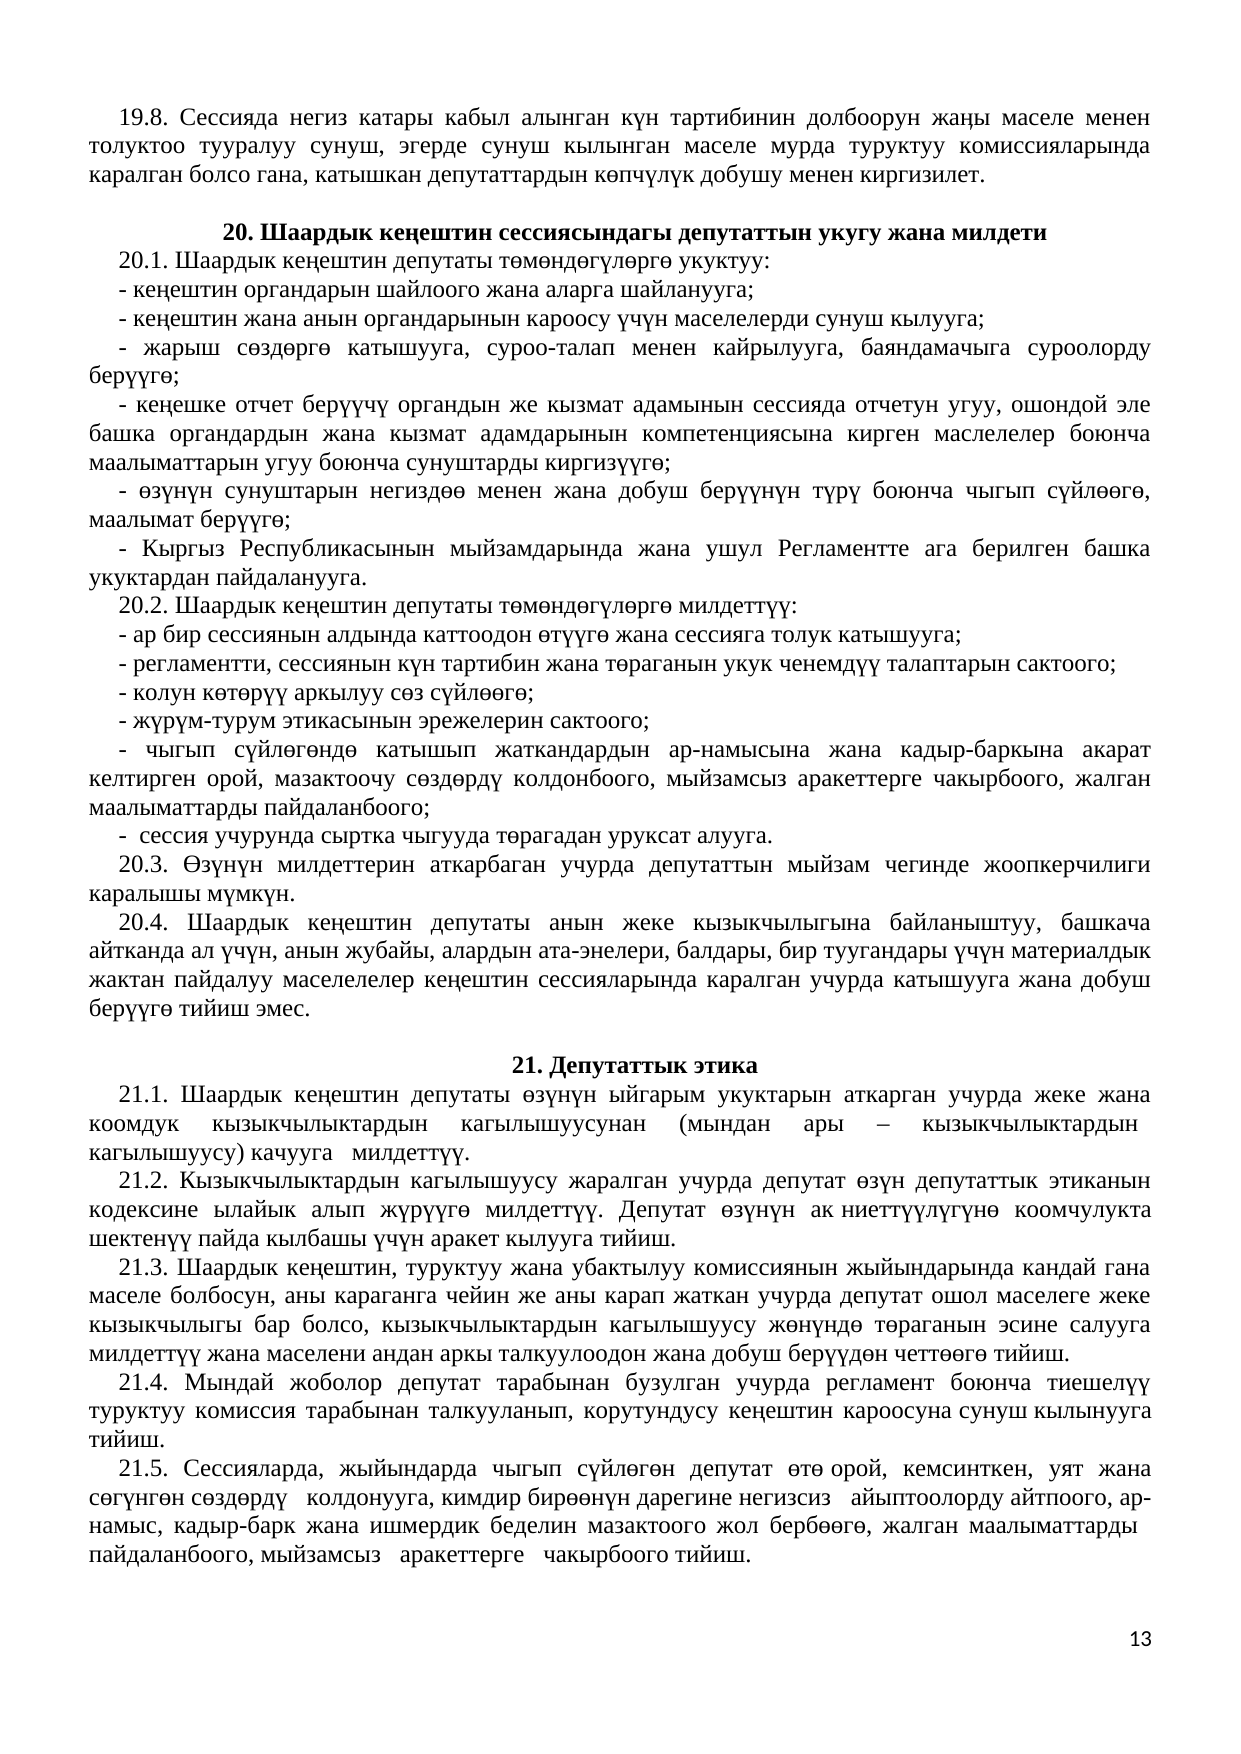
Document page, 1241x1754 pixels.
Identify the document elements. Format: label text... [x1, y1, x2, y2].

text - сессия учурунда сыртка чыгууда төрагадан уруксат алууга. [89, 821, 1152, 849]
text 21.1. Шаардык кеңештин депутаты өзүнүн ыйгарым укуктарын аткарган учурда жеке жана коомдук кызыкчылыктардын кагылышуусунан (мындан ары – кызыкчылыктардын кагылышуусу) качууга милдеттүү. [89, 1079, 1152, 1166]
text 21.3. Шаардык кеңештин, туруктуу жана убактылуу комиссиянын жыйындарында кандай гана маселе болбосун, аны караганга чейин же аны карап жаткан учурда депутат ошол маселеге жеке кызыкчылыгы бар болсо, кызыкчылыктардын кагылышуусу жөнүндө төраганын эсине салууга милдеттүү жана маселени андан аркы талкуулоодон жана добуш берүүдөн четтөөгө тийиш. [89, 1252, 1152, 1367]
text 21.4. Мындай жоболор депутат тарабынан бузулган учурда регламент боюнча тиешелүү туруктуу комиссия тарабынан талкууланып, корутундусу кеңештин кароосуна сунуш кылынууга тийиш. [89, 1367, 1152, 1453]
text - жүрүм-турум этикасынын эрежелерин сактоого; [89, 706, 1152, 734]
text - жарыш сөздөргө катышууга, суроо-талап менен кайрылууга, баяндамачыга суроолорду берүүгө; [89, 332, 1152, 389]
text 20. Шаардык кеңештин сессиясындагы депутаттын укугу жана милдети [89, 217, 1152, 246]
text 19.8. Сессияда негиз катары кабыл алынган күн тартибинин долбоорун жаӊы маселе менен толуктоо тууралуу сунуш, эгерде сунуш кылынган маселе мурда туруктуу комиссияларында каралган болсо гана, катышкан депутаттардын көпчүлүк добушу менен киргизилет. [89, 102, 1152, 188]
text 20.2. Шаардык кеңештин депутаты төмөндөгүлөргө милдеттүү: [89, 591, 1152, 619]
text 21. Депутаттык этика [89, 1051, 1152, 1079]
text - чыгып сүйлөгөндө катышып жаткандардын ар-намысына жана кадыр-баркына акарат келтирген орой, мазактоочу сөздөрдү колдонбоого, мыйзамсыз аракеттерге чакырбоого, жалган маалыматтарды пайдаланбоого; [89, 734, 1152, 821]
text - ар бир сессиянын алдында каттоодон өтүүгө жана сессияга толук катышууга; [89, 619, 1152, 648]
text - колун көтөрүү аркылуу сөз сүйлөөгө; [89, 677, 1152, 706]
text 21.5. Сессияларда, жыйындарда чыгып сүйлөгөн депутат өтө орой, кемсинткен, уят жана сөгүнгөн сөздөрдү колдонууга, кимдир бирөөнүн дарегине негизсиз айыптоолорду айтпоого, ар-намыс, кадыр-барк жана ишмердик беделин мазактоого жол бербөөгө, жалган маалыматтарды пайдаланбоого, мыйзамсыз аракеттерге чакырбоого тийиш. [89, 1453, 1152, 1568]
text - кеңештин органдарын шайлоого жана аларга шайланууга; [89, 274, 1152, 303]
text 21.2. Кызыкчылыктардын кагылышуусу жаралган учурда депутат өзүн депутаттык этиканын кодексине ылайык алып жүрүүгө милдеттүү. Депутат өзүнүн ак ниеттүүлүгүнө коомчулукта шектенүү пайда кылбашы үчүн аракет кылууга тийиш. [89, 1166, 1152, 1252]
text - кеңештин жана анын органдарынын кароосу үчүн маселелерди сунуш кылууга; [89, 303, 1152, 332]
text 20.4. Шаардык кеңештин депутаты анын жеке кызыкчылыгына байланыштуу, башкача айтканда ал үчүн, анын жубайы, алардын ата-энелери, балдары, бир туугандары үчүн материалдык жактан пайдалуу маселелелер кеңештин сессияларында каралган учурда катышууга жана добуш берүүгө тийиш эмес. [89, 907, 1152, 1022]
text - Кыргыз Республикасынын мыйзамдарында жана ушул Регламентте ага берилген башка укуктардан пайдаланууга. [89, 533, 1152, 591]
text - кеңешке отчет берүүчү органдын же кызмат адамынын сессияда отчетун угуу, ошондой эле башка органдардын жана кызмат адамдарынын компетенциясына кирген маслелелер боюнча маалыматтарын угуу боюнча сунуштарды киргизүүгө; [89, 389, 1152, 476]
text - өзүнүн сунуштарын негиздөө менен жана добуш берүүнүн түрү боюнча чыгып сүйлөөгө, маалымат берүүгө; [89, 476, 1152, 533]
text - регламентти, сессиянын күн тартибин жана төраганын укук ченемдүү талаптарын сактоого; [89, 648, 1152, 677]
text 20.1. Шаардык кеңештин депутаты төмөндөгүлөргө укуктуу: [89, 246, 1152, 274]
text 20.3. Өзүнүн милдеттерин аткарбаган учурда депутаттын мыйзам чегинде жоопкерчилиги каралышы мүмкүн. [89, 849, 1152, 907]
